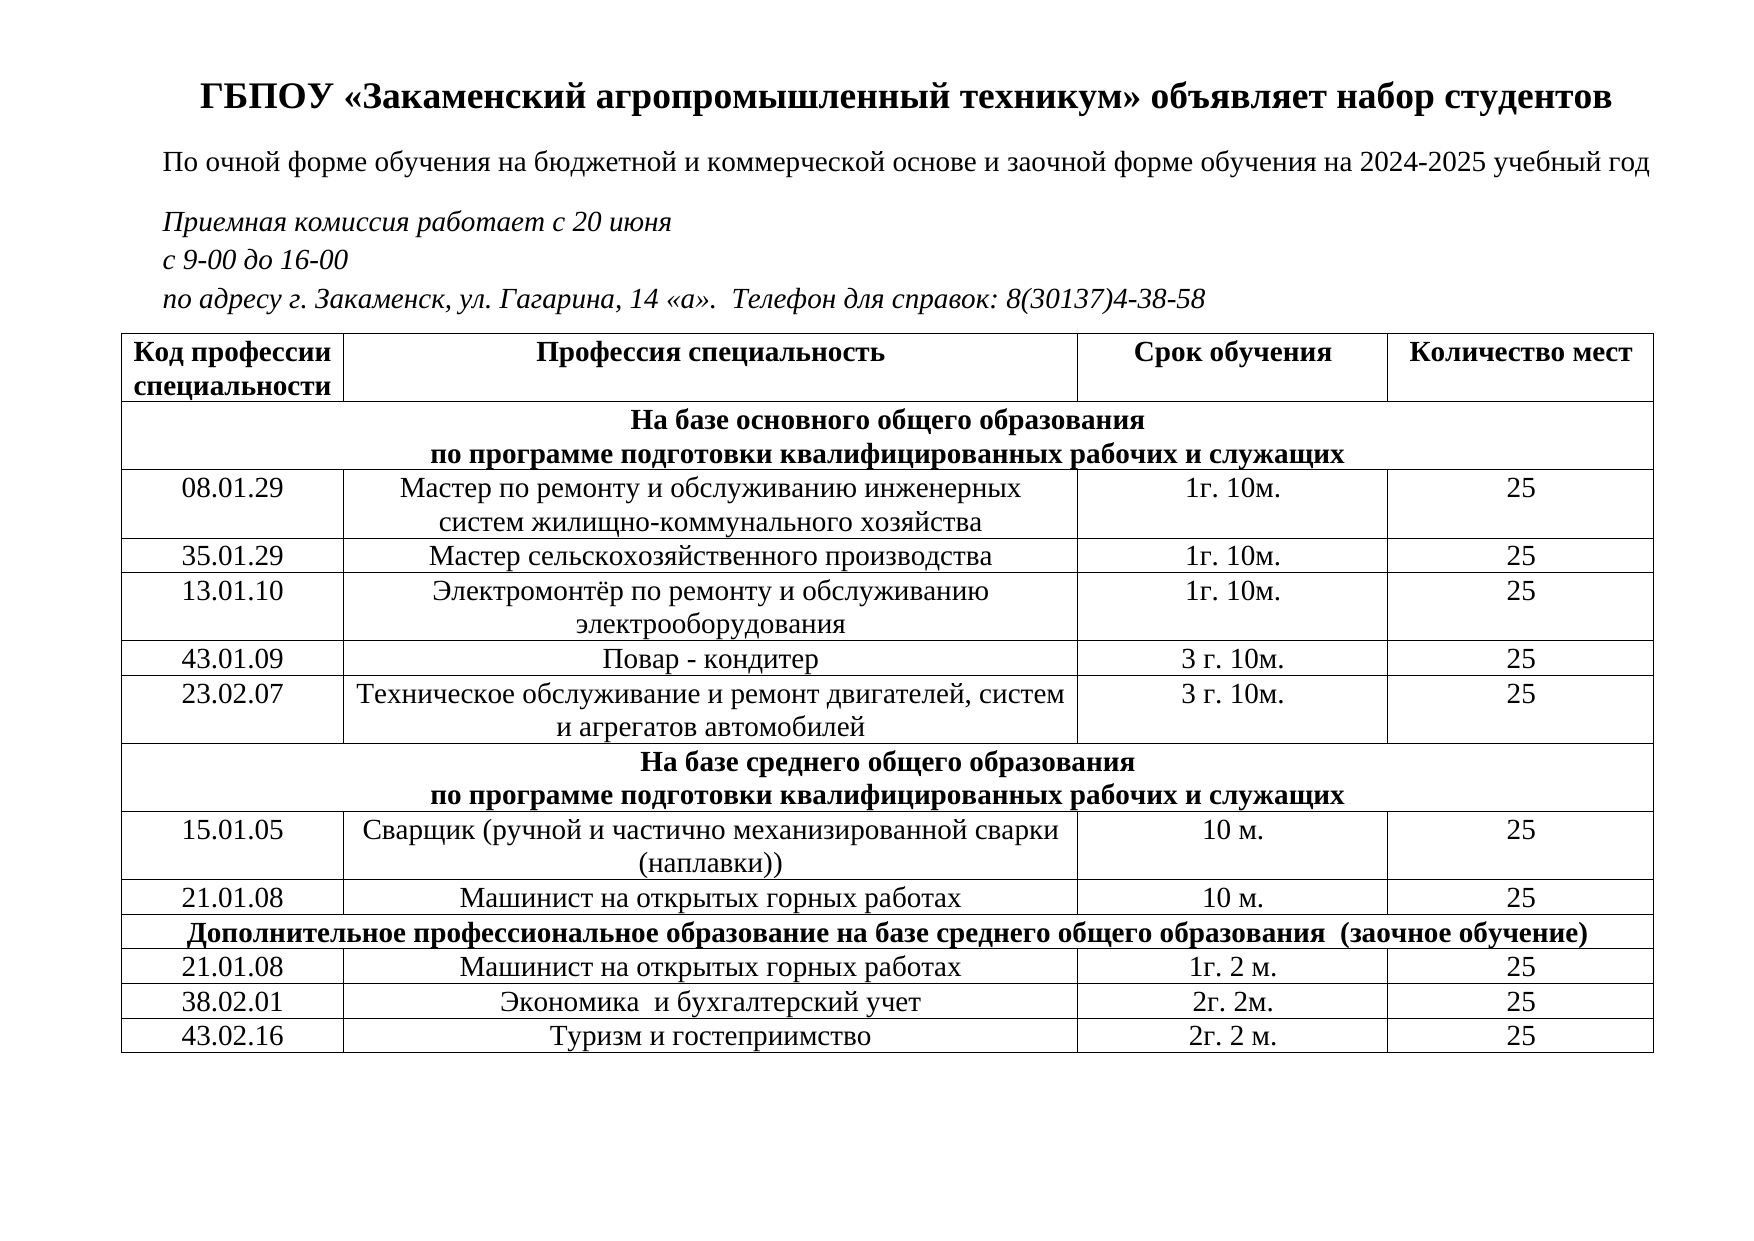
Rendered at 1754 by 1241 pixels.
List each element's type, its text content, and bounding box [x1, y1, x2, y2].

table_header Код профессии специальности [122, 334, 343, 401]
table_cell 13.01.10 [122, 573, 343, 640]
text ГБПОУ «Закаменский агропромышленный техникум» объявляет набор студентов [89, 74, 1724, 117]
table_cell 1г. 10м. [1078, 573, 1387, 640]
table_cell Машинист на открытых горных работах [344, 949, 1077, 983]
table_cell 25 [1388, 812, 1653, 879]
table_cell 3 г. 10м. [1078, 676, 1387, 743]
table_cell 25 [1388, 641, 1653, 675]
table_cell 35.01.29 [122, 539, 343, 572]
table_cell 1г. 10м. [1078, 539, 1387, 572]
text с 9-00 до 16-00 [15, 242, 1724, 276]
table_cell Дополнительное профессиональное образование на базе среднего общего образования (заочное обучение) [122, 915, 1653, 948]
table_cell Повар - кондитер [344, 641, 1077, 675]
table_cell 25 [1388, 539, 1653, 572]
table_header Количество мест [1388, 334, 1653, 401]
table_cell 25 [1388, 880, 1653, 914]
table_cell 43.01.09 [122, 641, 343, 675]
text По очной форме обучения на бюджетной и коммерческой основе и заочной форме обучения на 2024-2025 учебный год [89, 144, 1724, 178]
table_header Срок обучения [1078, 334, 1387, 401]
table_cell 10 м. [1078, 812, 1387, 879]
table_cell 15.01.05 [122, 812, 343, 879]
table_header Профессия специальность [344, 334, 1077, 401]
table_cell Мастер сельскохозяйственного производства [344, 539, 1077, 572]
table_cell 1г. 10м. [1078, 470, 1387, 537]
table_cell Электромонтёр по ремонту и обслуживанию электрооборудования [344, 573, 1077, 640]
table_cell Машинист на открытых горных работах [344, 880, 1077, 914]
text Приемная комиссия работает с 20 июня [88, 204, 1724, 237]
table_cell Сварщик (ручной и частично механизированной сварки (наплавки)) [344, 812, 1077, 879]
table_cell 08.01.29 [122, 470, 343, 537]
table_cell 43.02.16 [122, 1019, 343, 1052]
table_cell 38.02.01 [122, 984, 343, 1017]
table_cell 25 [1388, 1019, 1653, 1052]
table_cell 3 г. 10м. [1078, 641, 1387, 675]
text по адресу г. Закаменск, ул. Гагарина, 14 «а». Телефон для справок: 8(30137)4-38-58 [88, 281, 1724, 314]
table_cell 25 [1388, 676, 1653, 743]
table_cell На базе основного общего образования по программе подготовки квалифицированных рабочих и служащих [122, 402, 1653, 469]
table_cell 25 [1388, 573, 1653, 640]
table_cell Техническое обслуживание и ремонт двигателей, систем и агрегатов автомобилей [344, 676, 1077, 743]
table_cell Туризм и гостеприимство [344, 1019, 1077, 1052]
table_cell 25 [1388, 949, 1653, 983]
table_cell 21.01.08 [122, 880, 343, 914]
table_cell Экономика и бухгалтерский учет [344, 984, 1077, 1017]
table_cell 1г. 2 м. [1078, 949, 1387, 983]
table_cell 25 [1388, 470, 1653, 537]
table_cell Мастер по ремонту и обслуживанию инженерных систем жилищно-коммунального хозяйства [344, 470, 1077, 537]
table_cell 23.02.07 [122, 676, 343, 743]
table_cell 21.01.08 [122, 949, 343, 983]
table_cell 10 м. [1078, 880, 1387, 914]
table_cell 2г. 2 м. [1078, 1019, 1387, 1052]
table_cell На базе среднего общего образования по программе подготовки квалифицированных рабочих и служащих [122, 744, 1653, 811]
table_cell 25 [1388, 984, 1653, 1017]
table_cell 2г. 2м. [1078, 984, 1387, 1017]
